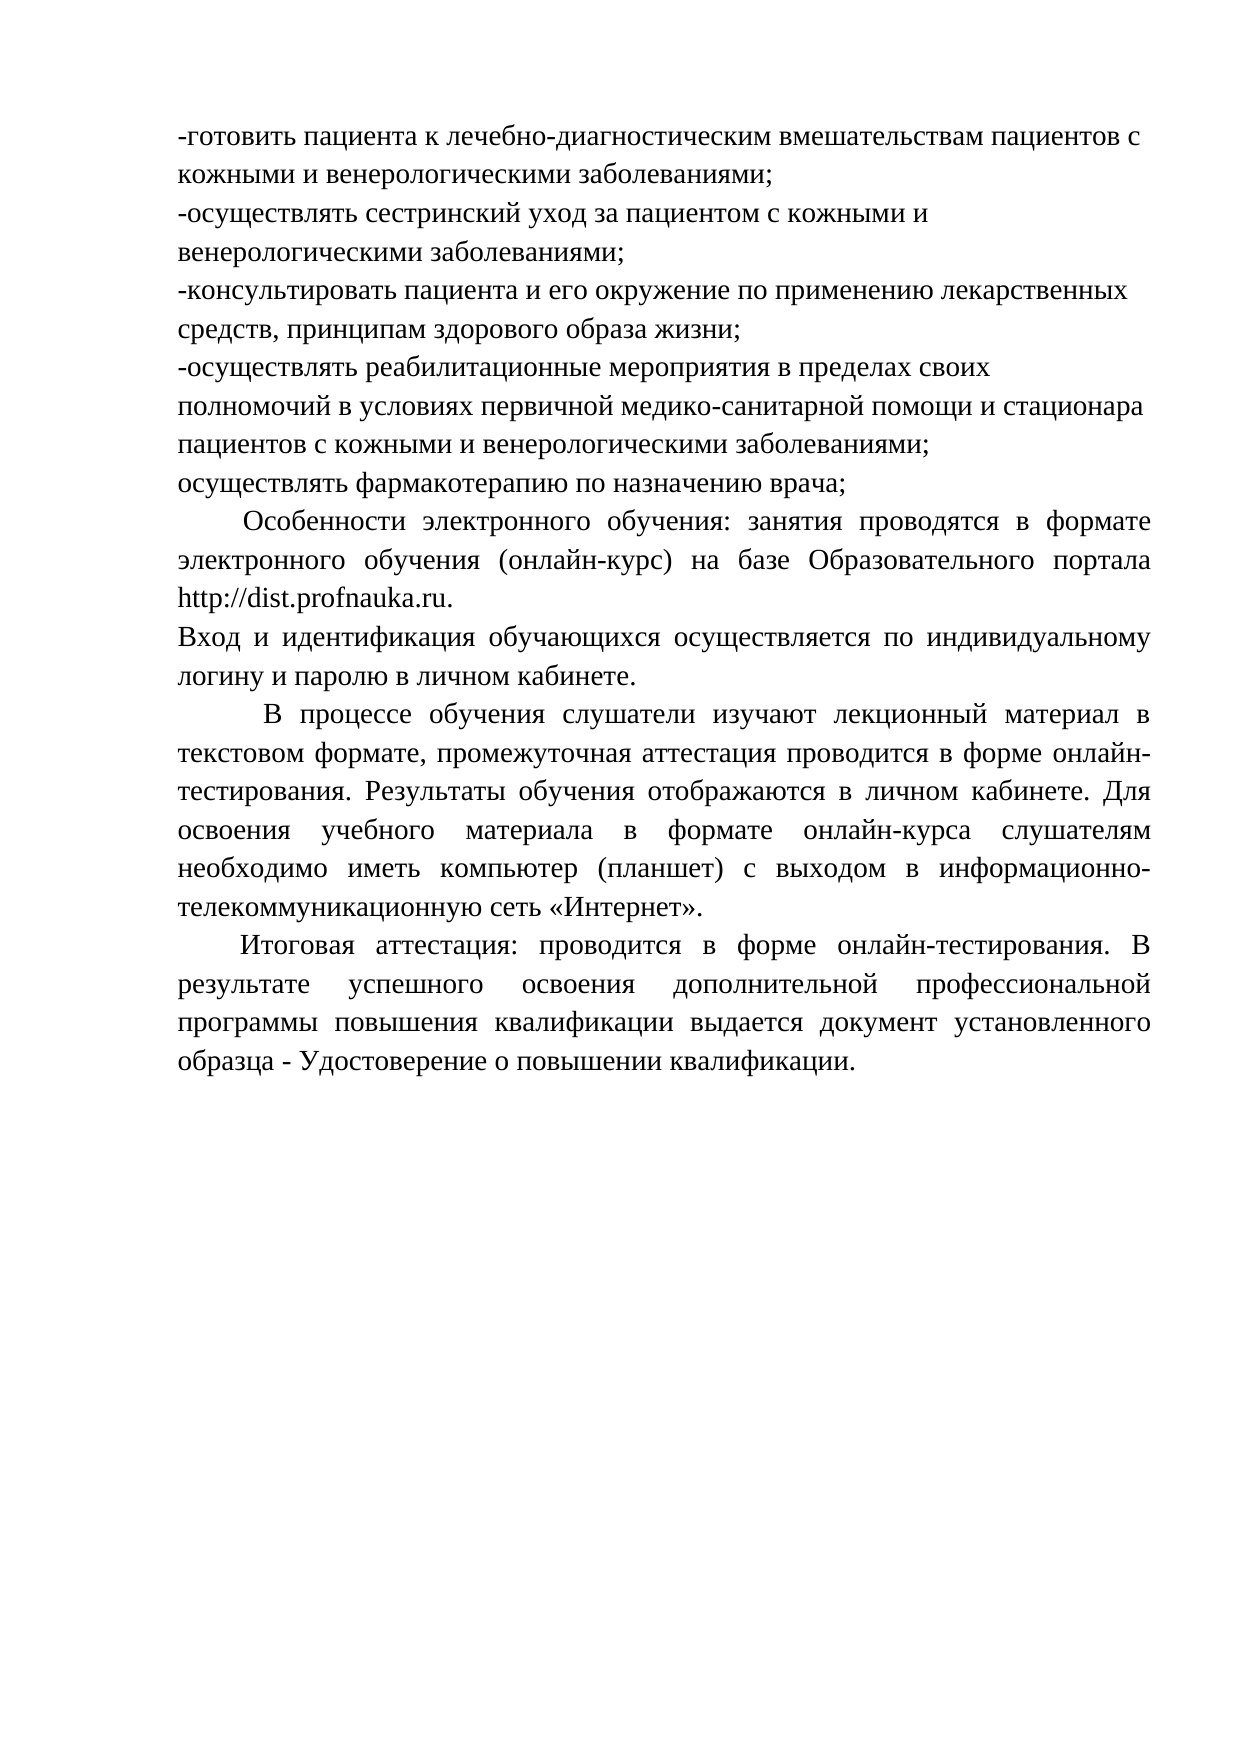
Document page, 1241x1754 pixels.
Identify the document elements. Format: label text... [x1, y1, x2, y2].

text -готовить пациента к лечебно-диагностическим вмешательствам пациентов с [177, 118, 1152, 152]
text кожными и венерологическими заболеваниями; [177, 157, 1152, 190]
text средств, принципам здорового образа жизни; [177, 311, 1152, 344]
text Особенности электронного обучения: занятия проводятся в формате электронного обучения (онлайн-курс) на базе Образовательного портала http://dist.profnauka.ru. [177, 503, 1152, 614]
text -консультировать пациента и его окружение по применению лекарственных [177, 272, 1152, 306]
text Итоговая аттестация: проводится в форме онлайн-тестирования. В результате успешного освоения дополнительной профессиональной программы повышения квалификации выдается документ установленного образца - Удостоверение о повышении квалификации. [177, 927, 1152, 1077]
text -осуществлять сестринский уход за пациентом с кожными и венерологическими заболеваниями; [177, 195, 1152, 267]
text В процессе обучения слушатели изучают лекционный материал в текстовом формате, промежуточная аттестация проводится в форме онлайн-тестирования. Результаты обучения отображаются в личном кабинете. Для освоения учебного материала в формате онлайн-курса слушателям необходимо иметь компьютер (планшет) с выходом в информационно-телекоммуникационную сеть «Интернет». [177, 696, 1152, 922]
text Вход и идентификация обучающихся осуществляется по индивидуальному логину и паролю в личном кабинете. [177, 619, 1152, 691]
text -осуществлять реабилитационные мероприятия в пределах своих полномочий в условиях первичной медико-санитарной помощи и стационара пациентов с кожными и венерологическими заболеваниями; [177, 349, 1152, 460]
text осуществлять фармакотерапию по назначению врача; [177, 465, 1152, 498]
